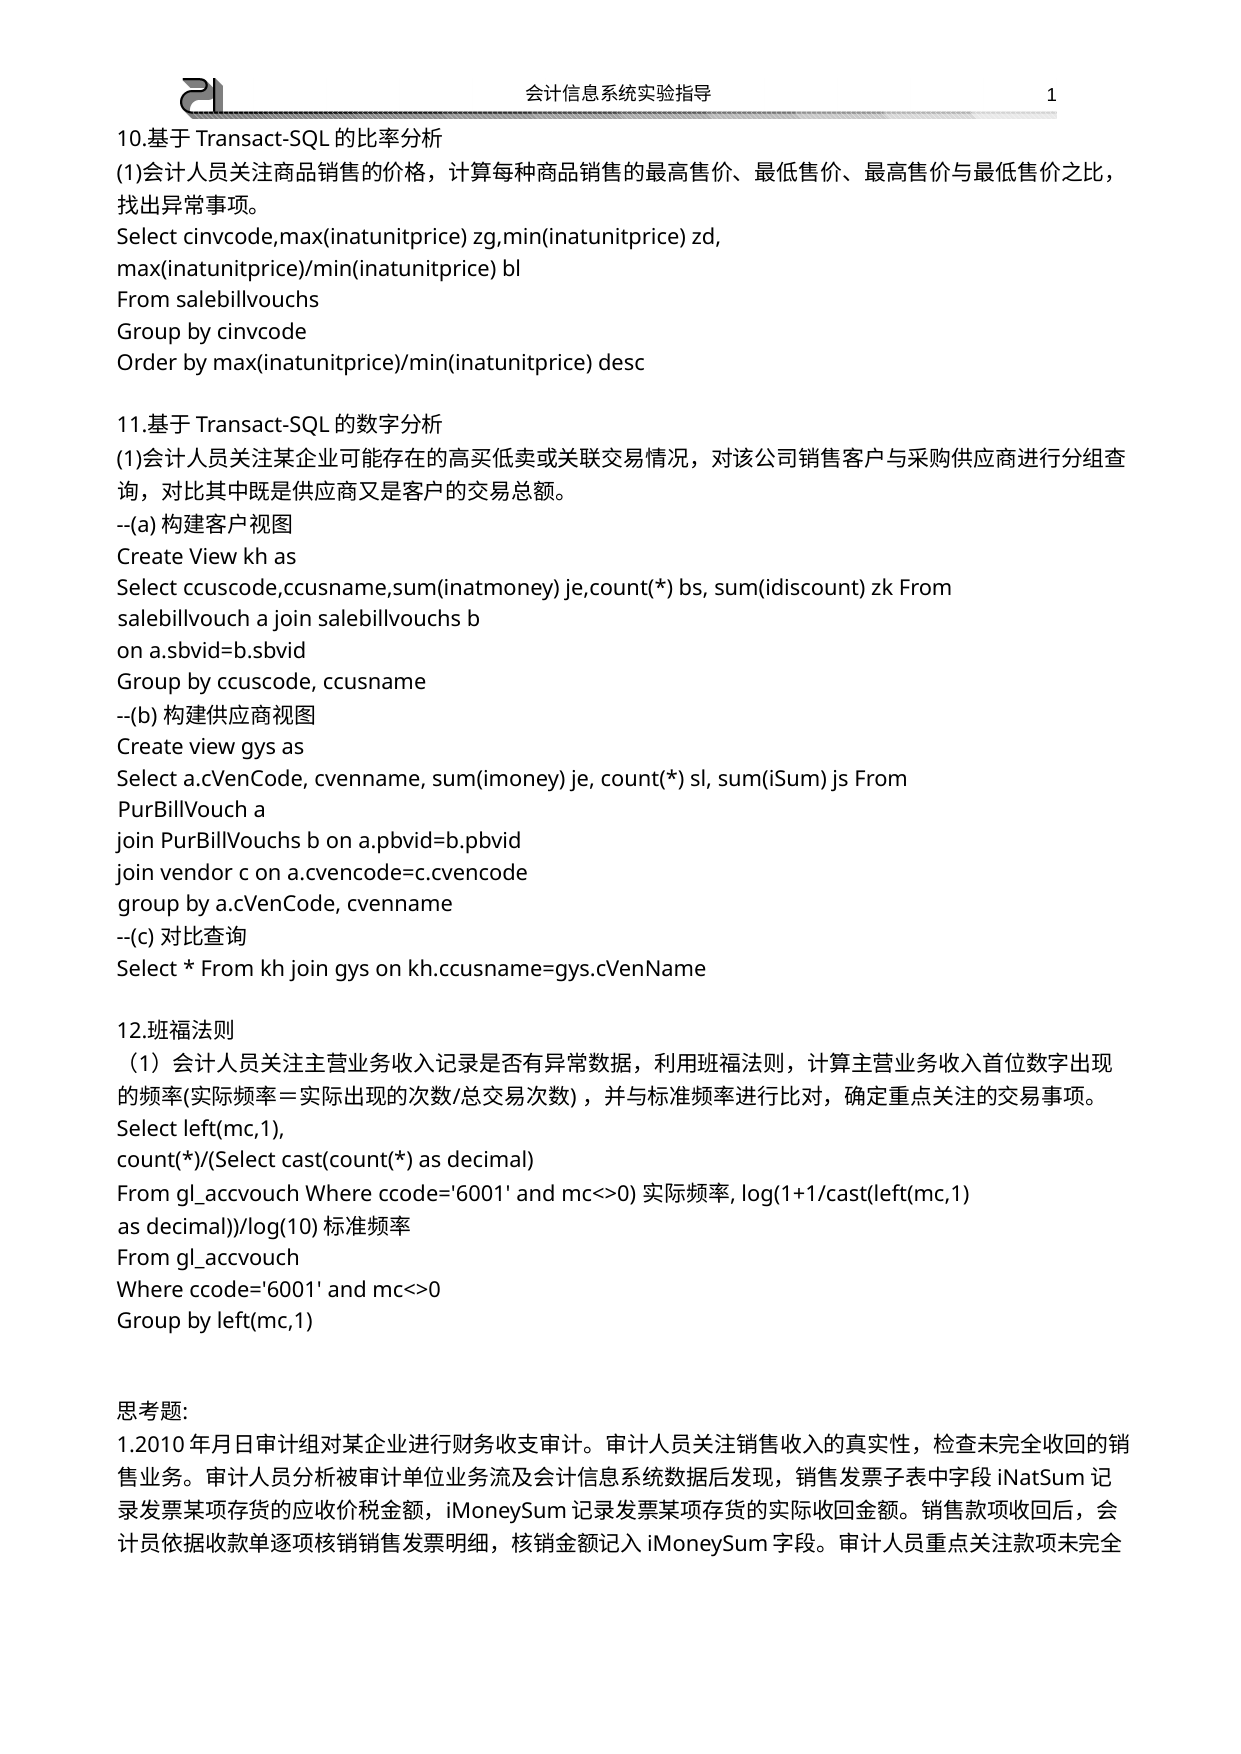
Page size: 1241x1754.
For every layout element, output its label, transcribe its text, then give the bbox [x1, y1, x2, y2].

text (1)会计人员关注某企业可能存在的高买低卖或关联交易情况，对该公司销售客户与采购供应商进行分组查询，对比其中既是供应商又是客户的交易总额。 [116, 441, 1133, 506]
text join vendor c on a.cvencode=c.cvencode group by a.cVenCode, cvenname [116, 857, 588, 917]
text max(inatunitprice)/min(inatunitprice) bl [116, 253, 1133, 283]
text Group by cinvcode [116, 316, 1133, 346]
text Order by max(inatunitprice)/min(inatunitprice) desc [116, 347, 1133, 377]
text 10.基于Transact-SQL的比率分析 [116, 121, 1133, 153]
text From gl_accvouch [116, 1242, 1133, 1272]
text Group by left(mc,1) [116, 1305, 1133, 1335]
text Where ccode='6001' and mc<>0 [116, 1274, 1133, 1303]
text Group by ccuscode, ccusname [116, 666, 1133, 696]
text --(b) 构建供应商视图 [116, 698, 1133, 729]
text From gl_accvouch Where ccode='6001' and mc<>0) 实际频率, log(1+1/cast(left(mc,1) as decimal))/log(10) 标准频率 [116, 1176, 982, 1241]
text Create View kh as [116, 541, 1133, 571]
text Create view gys as [116, 731, 1133, 761]
text join PurBillVouchs b on a.pbvid=b.pbvid [116, 825, 1133, 855]
text Select * From kh join gys on kh.ccusname=gys.cVenName [116, 952, 1133, 982]
text 12.班福法则 [116, 1013, 1133, 1044]
text Select ccuscode,ccusname,sum(inatmoney) je,count(*) bs, sum(idiscount) zk From salebillvouch a join salebillvouchs b [116, 572, 961, 633]
text count(*)/(Select cast(count(*) as decimal) [116, 1144, 1133, 1174]
text Select left(mc,1), [116, 1113, 1133, 1143]
text --(a) 构建客户视图 [116, 507, 1133, 539]
text 思考题: [116, 1394, 1133, 1426]
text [116, 1427, 1133, 1558]
text From salebillvouchs [116, 284, 1133, 314]
text on a.sbvid=b.sbvid [116, 635, 1133, 664]
text Select cinvcode,max(inatunitprice) zg,min(inatunitprice) zd, [116, 221, 1133, 251]
text --(c) 对比查询 [116, 919, 1133, 951]
text （1）会计人员关注主营业务收入记录是否有异常数据，利用班福法则，计算主营业务收入首位数字出现的频率(实际频率＝实际出现的次数/总交易次数) ，并与标准频率进行比对，确定重点关注的交易事项。 [116, 1046, 1133, 1111]
text Select a.cVenCode, cvenname, sum(imoney) je, count(*) sl, sum(iSum) js From PurBillVouch a [116, 763, 927, 823]
text 11.基于Transact-SQL的数字分析 [116, 407, 1133, 439]
text (1)会计人员关注商品销售的价格，计算每种商品销售的最高售价、最低售价、最高售价与最低售价之比，找出异常事项。 [116, 155, 1133, 219]
picture [180, 78, 1057, 119]
